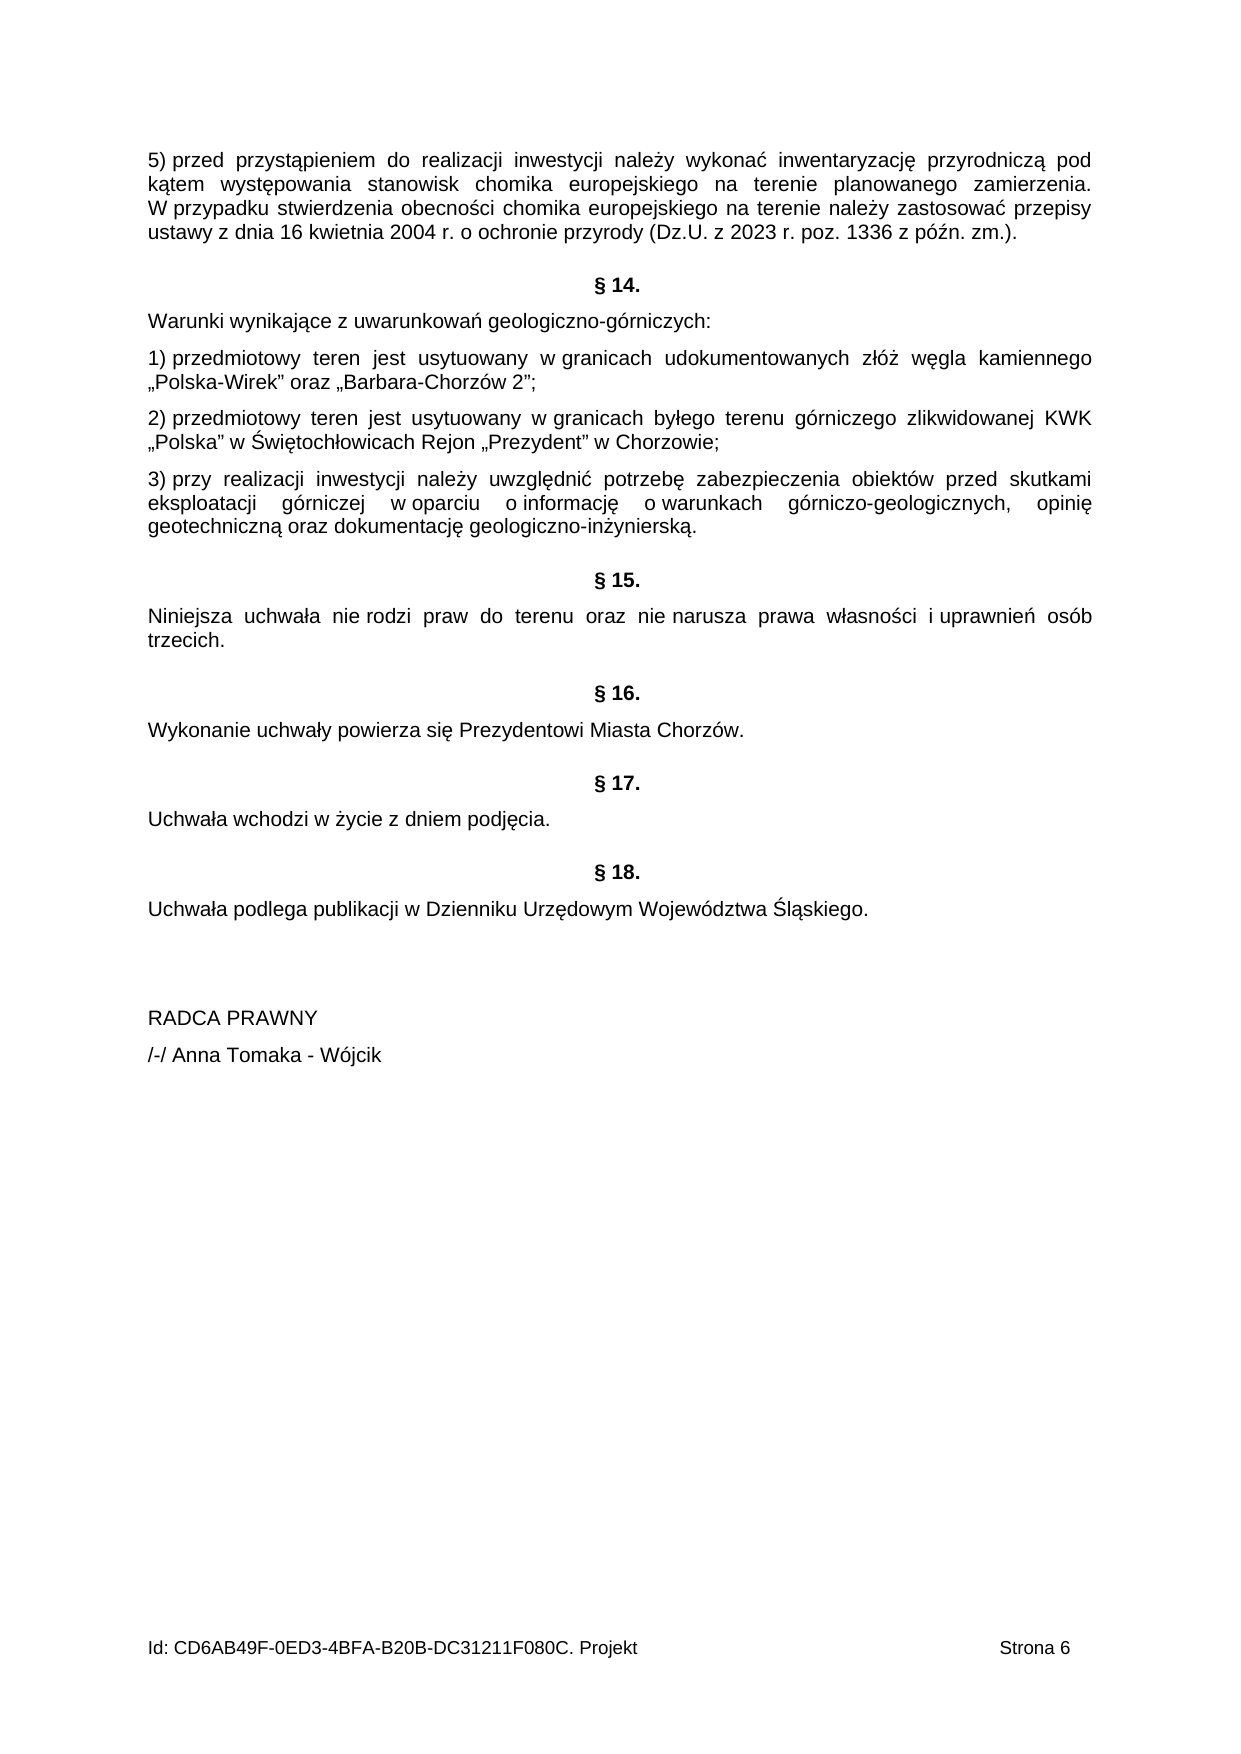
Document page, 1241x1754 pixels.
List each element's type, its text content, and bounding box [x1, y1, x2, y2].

text 3) przy realizacji inwestycji należy uwzględnić potrzebę zabezpieczenia obiektów przed skutkami eksploatacji górniczej w oparciu o informację o warunkach górniczo-geologicznych, opinię geotechniczną oraz dokumentację geologiczno-inżynierską. [148, 466, 1093, 538]
text § 15. [148, 567, 1093, 591]
text 5) przed przystąpieniem do realizacji inwestycji należy wykonać inwentaryzację przyrodniczą pod kątem występowania stanowisk chomika europejskiego na terenie planowanego zamierzenia. W przypadku stwierdzenia obecności chomika europejskiego na terenie należy zastosować przepisy ustawy z dnia 16 kwietnia 2004 r. o ochronie przyrody (Dz.U. z 2023 r. poz. 1336 z późn. zm.). [148, 148, 1093, 243]
text Warunki wynikające z uwarunkowań geologiczno-górniczych: [148, 309, 1093, 333]
text § 14. [148, 273, 1093, 297]
text Uchwała podlega publikacji w Dzienniku Urzędowym Województwa Śląskiego. [148, 897, 1093, 921]
text Wykonanie uchwały powierza się Prezydentowi Miasta Chorzów. [148, 717, 1093, 741]
text 2) przedmiotowy teren jest usytuowany w granicach byłego terenu górniczego zlikwidowanej KWK „Polska” w Świętochłowicach Rejon „Prezydent” w Chorzowie; [148, 406, 1093, 454]
text § 17. [148, 771, 1093, 794]
text /-/ Anna Tomaka - Wójcik [148, 1042, 1093, 1066]
text § 16. [148, 681, 1093, 705]
text Niniejsza uchwała nie rodzi praw do terenu oraz nie narusza prawa własności i uprawnień osób trzecich. [148, 604, 1093, 652]
text § 18. [148, 860, 1093, 884]
text Uchwała wchodzi w życie z dniem podjęcia. [148, 807, 1093, 831]
text 1) przedmiotowy teren jest usytuowany w granicach udokumentowanych złóż węgla kamiennego „Polska-Wirek” oraz „Barbara-Chorzów 2”; [148, 346, 1093, 393]
text RADCA PRAWNY [148, 1006, 1093, 1030]
